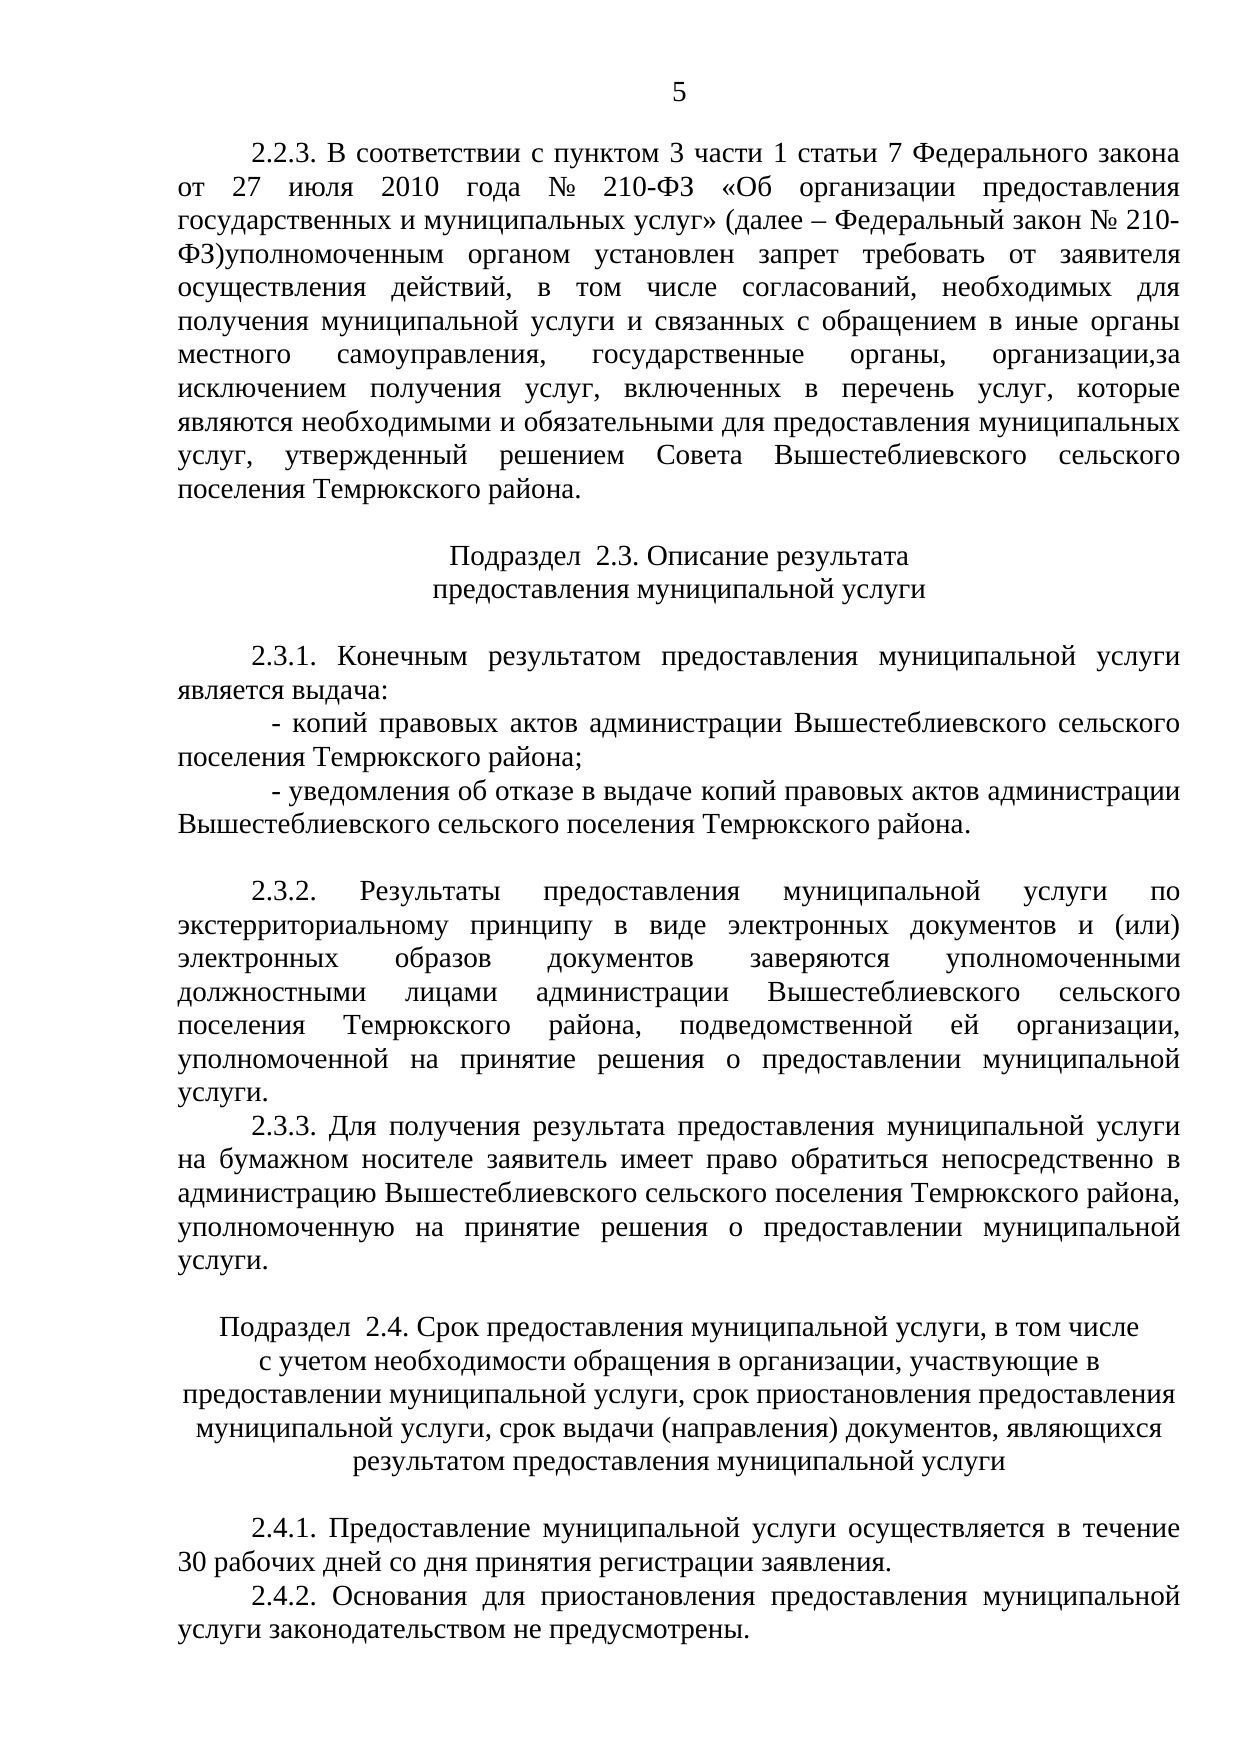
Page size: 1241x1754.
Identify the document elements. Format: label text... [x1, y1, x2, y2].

text предоставления муниципальной услуги [177, 571, 1181, 605]
text - копий правовых актов администрации Вышестеблиевского сельского поселения Темрюкского района; [177, 706, 1181, 773]
text Подраздел 2.3. Описание результата [177, 538, 1181, 571]
text 2.3.1. Конечным результатом предоставления муниципальной услуги является выдача: [177, 638, 1181, 706]
text 2.2.3. В соответствии с пунктом 3 части 1 статьи 7 Федерального закона от 27 июля 2010 года № 210-ФЗ «Об организации предоставления государственных и муниципальных услуг» (далее – Федеральный закон № 210-ФЗ)уполномоченным органом установлен запрет требовать от заявителя осуществления действий, в том числе согласований, необходимых для получения муниципальной услуги и связанных с обращением в иные органы местного самоуправления, государственные органы, организации,за исключением получения услуг, включенных в перечень услуг, которые являются необходимыми и обязательными для предоставления муниципальных услуг, утвержденный решением Совета Вышестеблиевского сельского поселения Темрюкского района. [177, 135, 1181, 504]
text Подраздел 2.4. Срок предоставления муниципальной услуги, в том числе [177, 1309, 1181, 1343]
text 2.4.2. Основания для приостановления предоставления муниципальной услуги законодательством не предусмотрены. [177, 1578, 1181, 1645]
text 2.4.1. Предоставление муниципальной услуги осуществляется в течение 30 рабочих дней со дня принятия регистрации заявления. [177, 1511, 1181, 1578]
text 2.3.3. Для получения результата предоставления муниципальной услуги на бумажном носителе заявитель имеет право обратиться непосредственно в администрацию Вышестеблиевского сельского поселения Темрюкского района, уполномоченную на принятие решения о предоставлении муниципальной услуги. [177, 1108, 1181, 1276]
text - уведомления об отказе в выдаче копий правовых актов администрации Вышестеблиевского сельского поселения Темрюкского района. [177, 773, 1181, 840]
text с учетом необходимости обращения в организации, участвующие в предоставлении муниципальной услуги, срок приостановления предоставления муниципальной услуги, срок выдачи (направления) документов, являющихся результатом предоставления муниципальной услуги [177, 1343, 1181, 1477]
text 2.3.2. Результаты предоставления муниципальной услуги по экстерриториальному принципу в виде электронных документов и (или) электронных образов документов заверяются уполномоченными должностными лицами администрации Вышестеблиевского сельского поселения Темрюкского района, подведомственной ей организации, уполномоченной на принятие решения о предоставлении муниципальной услуги. [177, 873, 1181, 1108]
